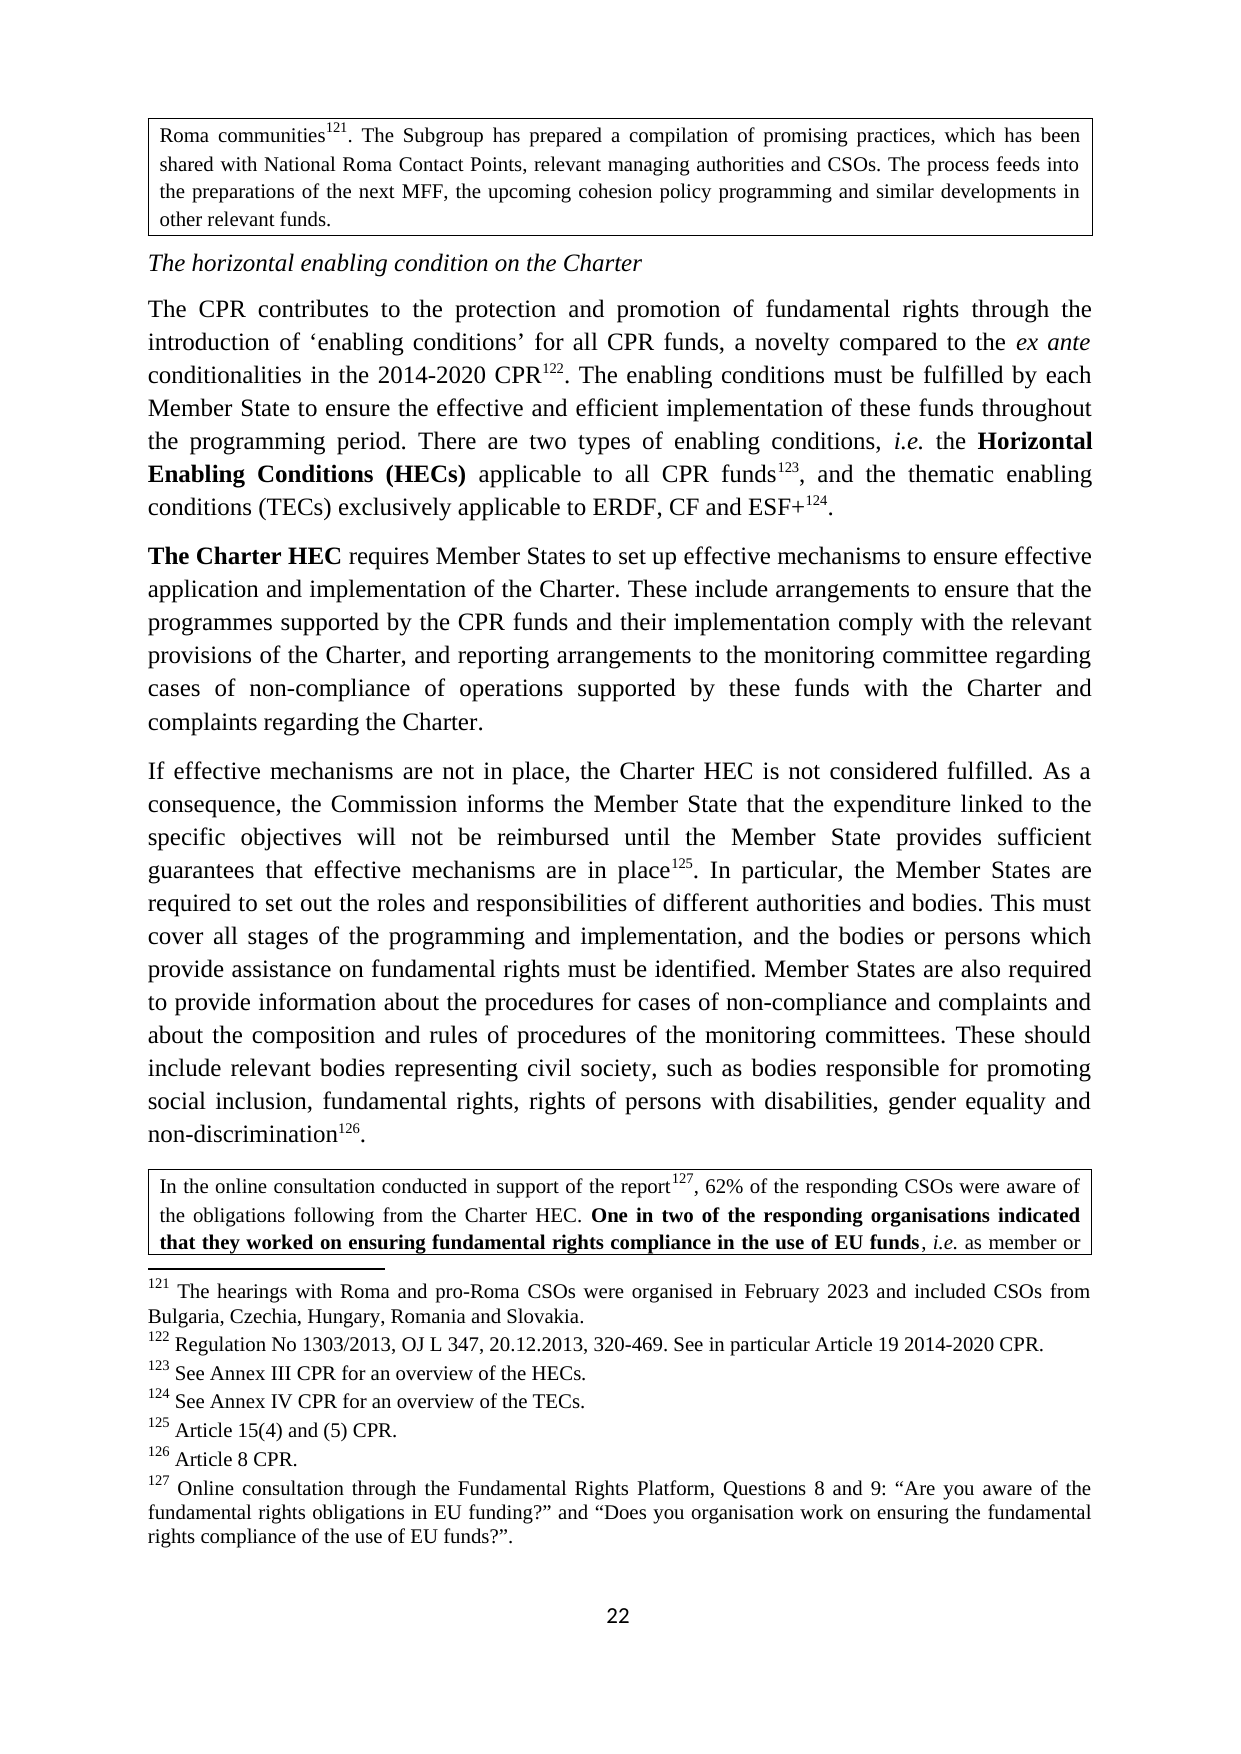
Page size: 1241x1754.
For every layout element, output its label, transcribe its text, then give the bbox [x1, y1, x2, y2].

text If effective mechanisms are not in place, the Charter HEC is not considered fulfilled. As a consequence, the Commission informs the Member State that the expenditure linked to the specific objectives will not be reimbursed until the Member State provides sufficient guarantees that effective mechanisms are in place. In particular, the Member States are required to set out the roles and responsibilities of different authorities and bodies. This must cover all stages of the programming and implementation, and the bodies or persons which provide assistance on fundamental rights must be identified. Member States are also required to provide information about the procedures for cases of non-compliance and complaints and about the composition and rules of procedures of the monitoring committees. These should include relevant bodies representing civil society, such as bodies responsible for promoting social inclusion, fundamental rights, rights of persons with disabilities, gender equality and non-discrimination. [148, 756, 1093, 1148]
text The CPR contributes to the protection and promotion of fundamental rights through the introduction of ‘enabling conditions’ for all CPR funds, a novelty compared to the ex ante conditionalities in the 2014-2020 CPR. The enabling conditions must be fulfilled by each Member State to ensure the effective and efficient implementation of these funds throughout the programming period. There are two types of enabling conditions, i.e. the Horizontal Enabling Conditions (HECs) applicable to all CPR funds, and the thematic enabling conditions (TECs) exclusively applicable to ERDF, CF and ESF+. [148, 294, 1093, 521]
list The horizontal enabling condition on the Charter [148, 248, 1093, 277]
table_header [149, 1170, 1091, 1254]
table_header The e-Schools-project increased digital competences and the use of ICT in teaching and learning in 147 schools by providing ICT equipment and digital education tools for primary and secondary schools in Croatia. The Proximity Mobile Healthcare Units-project promoted social inclusion and reduced inequalities by deploying mobile healthcare units to increase the accessibility of preventative care, disease diagnosis and monitoring in the Algarve region. The Commission has launched the Subgroup for the use of EU funds for Roma inclusion to follow up on expert hearings on meeting the challenges in accessing EU funds and improving the lives of marginalised Roma communities. The Subgroup has prepared a compilation of promising practices, which has been shared with National Roma Contact Points, relevant managing authorities and CSOs. The process feeds into the preparations of the next MFF, the upcoming cohesion policy programming and similar developments in other relevant funds. [149, 119, 1092, 234]
text The Charter HEC requires Member States to set up effective mechanisms to ensure effective application and implementation of the Charter. These include arrangements to ensure that the programmes supported by the CPR funds and their implementation comply with the relevant provisions of the Charter, and reporting arrangements to the monitoring committee regarding cases of non-compliance of operations supported by these funds with the Charter and complaints regarding the Charter. [148, 541, 1093, 735]
